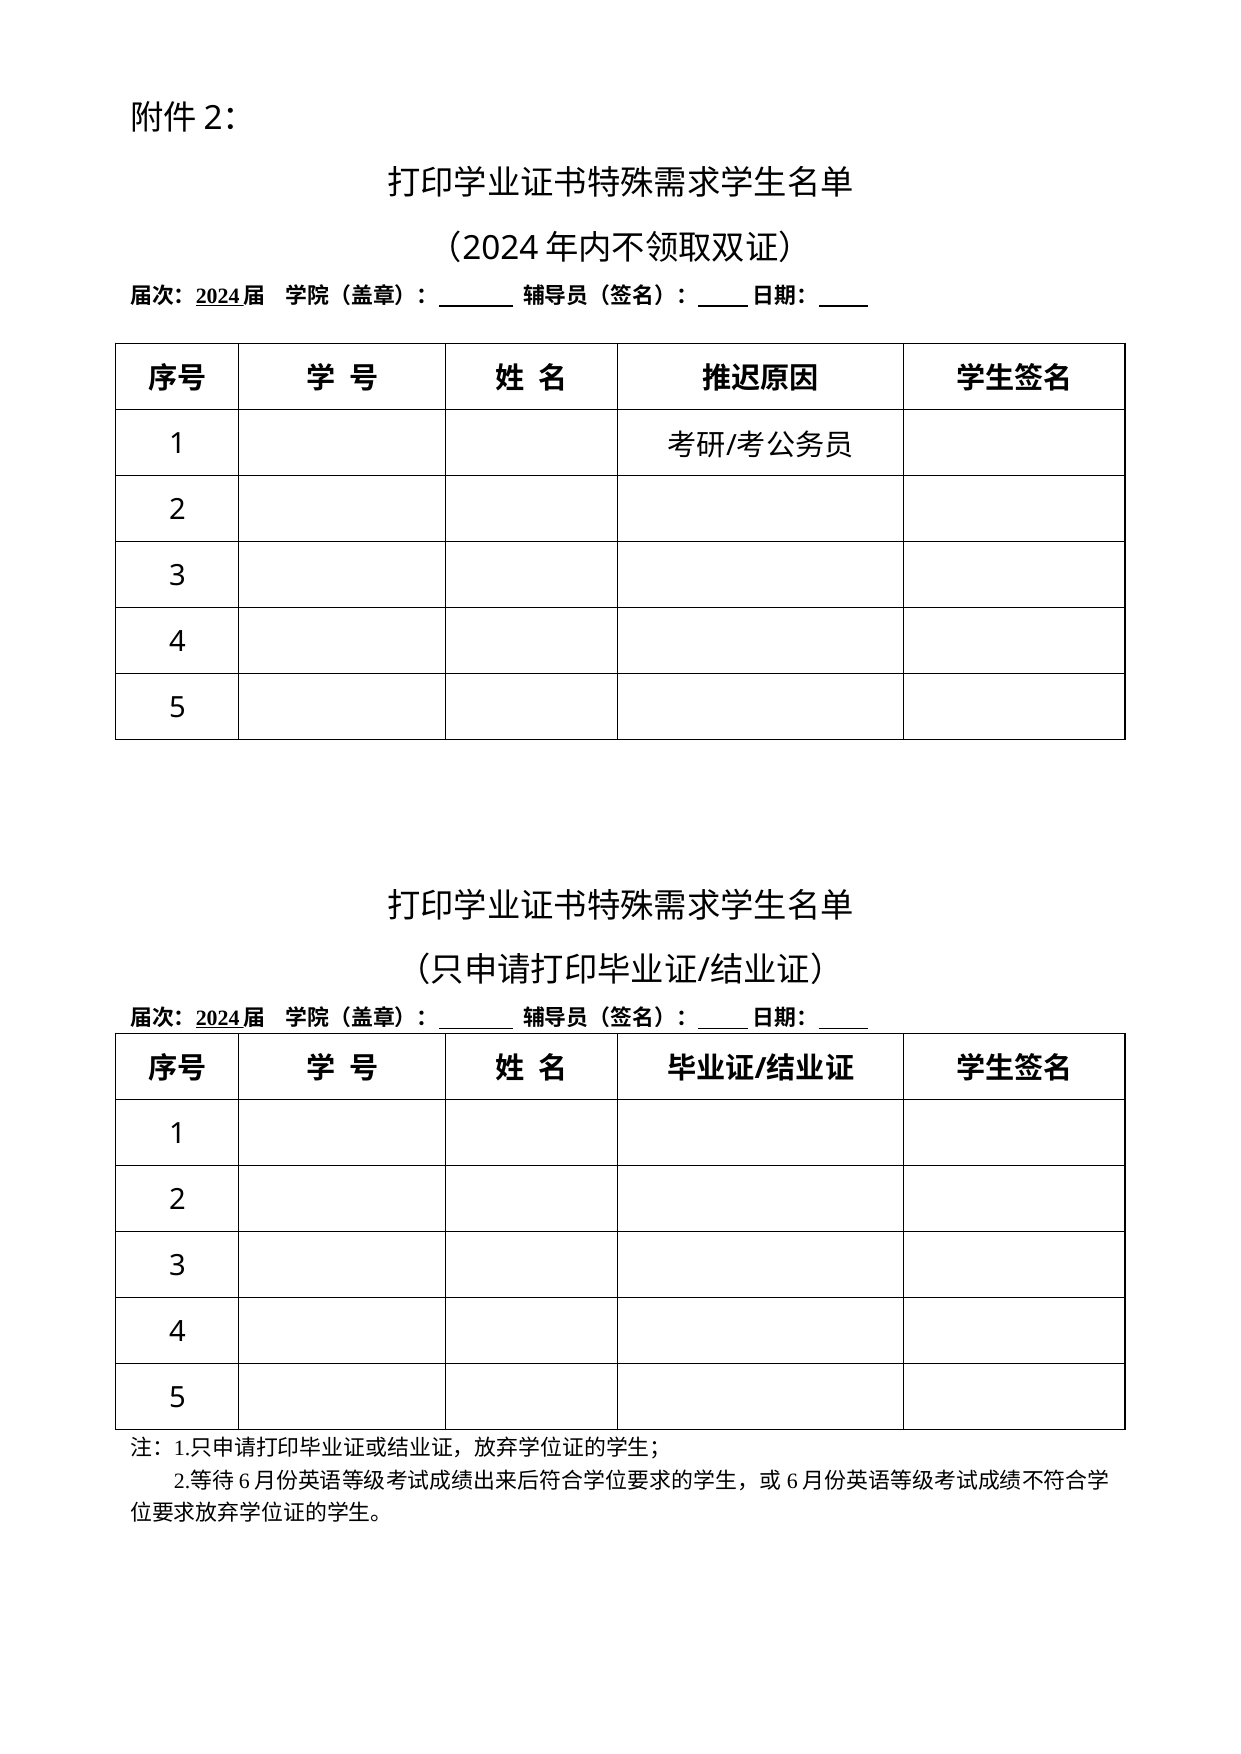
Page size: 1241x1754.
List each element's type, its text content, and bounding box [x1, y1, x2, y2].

table_cell [239, 1298, 445, 1363]
text 届次：2024届 学院（盖章）： 辅导员（签名）： 日期： [130, 278, 1110, 310]
table_cell [618, 1232, 903, 1297]
table_cell [904, 1100, 1124, 1164]
table_cell [446, 542, 617, 607]
text 打印学业证书特殊需求学生名单 [130, 870, 1110, 935]
table_cell [239, 1364, 445, 1429]
table_cell [446, 1298, 617, 1363]
table_cell [618, 476, 903, 541]
table_cell 考研/考公务员 [618, 410, 903, 475]
table_header 学生签名 [904, 344, 1124, 409]
table_cell [446, 1364, 617, 1429]
table_cell 3 [116, 1232, 238, 1297]
table_cell [446, 1232, 617, 1297]
table_cell [446, 1100, 617, 1164]
text （只申请打印毕业证/结业证） [130, 935, 1110, 1000]
table_cell 2 [116, 1166, 238, 1231]
table_cell [239, 476, 445, 541]
table_cell 5 [116, 674, 238, 739]
table_cell [904, 542, 1124, 607]
table_cell 1 [116, 410, 238, 475]
text 注：1.只申请打印毕业证或结业证，放弃学位证的学生； [130, 1430, 1110, 1462]
table_cell [239, 542, 445, 607]
table_cell [904, 608, 1124, 673]
table_header 毕业证/结业证 [618, 1034, 903, 1098]
table_cell [239, 1232, 445, 1297]
table_cell 5 [116, 1364, 238, 1429]
table_cell [239, 410, 445, 475]
table_cell [618, 1166, 903, 1231]
text 2.等待6月份英语等级考试成绩出来后符合学位要求的学生，或6月份英语等级考试成绩不符合学位要求放弃学位证的学生。 [130, 1462, 1110, 1527]
table_header 学生签名 [904, 1034, 1124, 1098]
table_cell [618, 608, 903, 673]
table_cell [618, 674, 903, 739]
text 附件2： [130, 83, 1110, 148]
table_cell [618, 1298, 903, 1363]
table_header 学 号 [239, 344, 445, 409]
table_header 学 号 [239, 1034, 445, 1098]
table_cell 4 [116, 1298, 238, 1363]
table_cell [904, 410, 1124, 475]
table_cell [239, 608, 445, 673]
table_header 序号 [116, 1034, 238, 1098]
table_cell [618, 1364, 903, 1429]
table_cell [446, 410, 617, 475]
table_cell [446, 674, 617, 739]
table_cell 1 [116, 1100, 238, 1164]
table_cell [904, 1298, 1124, 1363]
text 打印学业证书特殊需求学生名单 [130, 148, 1110, 213]
table_cell [904, 1232, 1124, 1297]
table_cell [618, 1100, 903, 1164]
table_cell [904, 1166, 1124, 1231]
table_cell 4 [116, 608, 238, 673]
text （2024年内不领取双证） [130, 213, 1110, 278]
table_header 推迟原因 [618, 344, 903, 409]
table_header 姓 名 [446, 1034, 617, 1098]
table_cell [239, 1166, 445, 1231]
table_cell [446, 608, 617, 673]
table_cell [446, 476, 617, 541]
table_cell [904, 476, 1124, 541]
table_cell [904, 1364, 1124, 1429]
table_cell [239, 1100, 445, 1164]
table_cell [239, 674, 445, 739]
table_cell 3 [116, 542, 238, 607]
table_cell 2 [116, 476, 238, 541]
text 届次：2024届 学院（盖章）： 辅导员（签名）： 日期： [130, 1000, 1110, 1032]
table_cell [904, 674, 1124, 739]
table_cell [618, 542, 903, 607]
table_header 序号 [116, 344, 238, 409]
table_header 姓 名 [446, 344, 617, 409]
table_cell [446, 1166, 617, 1231]
